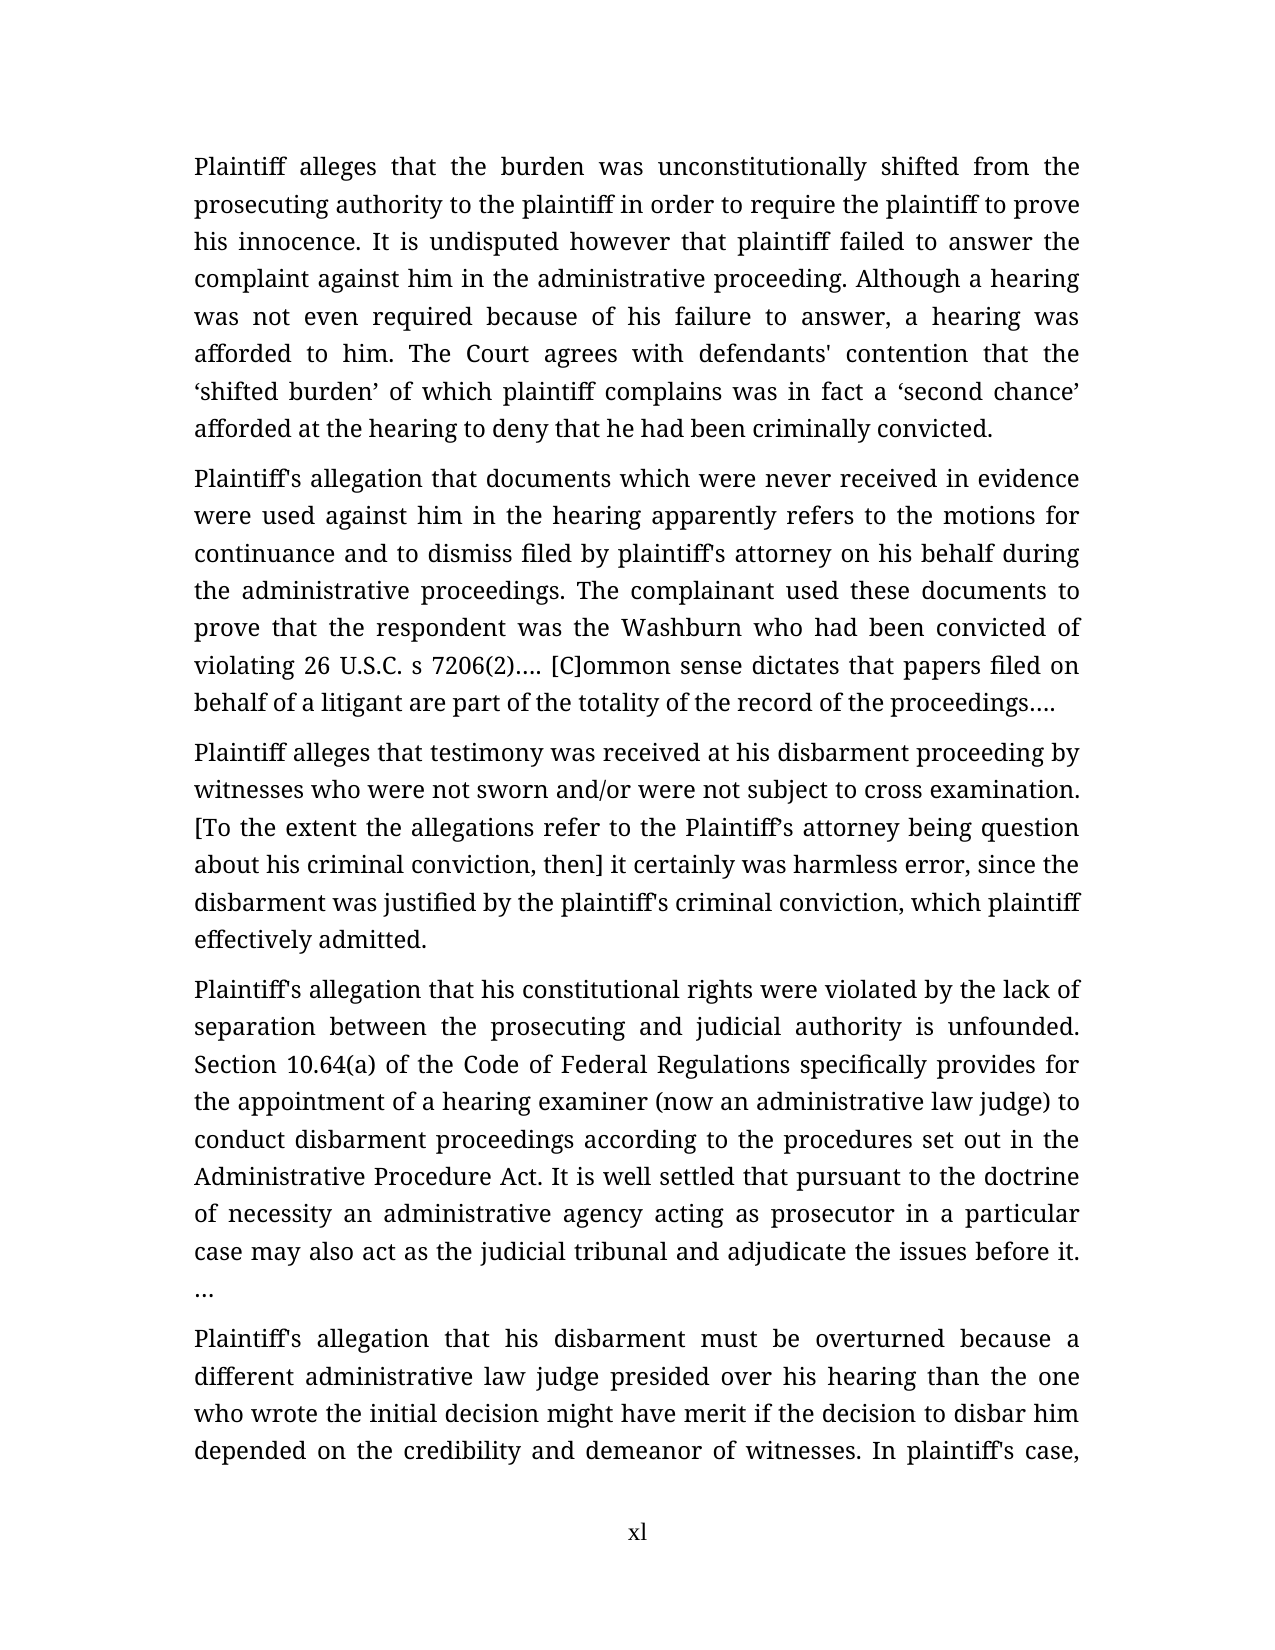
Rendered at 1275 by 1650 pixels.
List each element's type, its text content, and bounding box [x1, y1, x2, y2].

text Plaintiff's allegation that his constitutional rights were violated by the lack of separation between the prosecuting and judicial authority is unfounded. Section 10.64(a) of the Code of Federal Regulations specifically provides for the appointment of a hearing examiner (now an administrative law judge) to conduct disbarment proceedings according to the procedures set out in the Administrative Procedure Act. It is well settled that pursuant to the doctrine of necessity an administrative agency acting as prosecutor in a particular case may also act as the judicial tribunal and adjudicate the issues before it. … [194, 973, 1081, 1304]
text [194, 1322, 1081, 1467]
text Plaintiff's allegation that documents which were never received in evidence were used against him in the hearing apparently refers to the motions for continuance and to dismiss filed by plaintiff's attorney on his behalf during the administrative proceedings. The complainant used these documents to prove that the respondent was the Washburn who had been convicted of violating 26 U.S.C. s 7206(2)…. [C]ommon sense dictates that papers filed on behalf of a litigant are part of the totality of the record of the proceedings…. [194, 462, 1081, 719]
text Plaintiff alleges that the burden was unconstitutionally shifted from the prosecuting authority to the plaintiff in order to require the plaintiff to prove his innocence. It is undisputed however that plaintiff failed to answer the complaint against him in the administrative proceeding. Although a hearing was not even required because of his failure to answer, a hearing was afforded to him. The Court agrees with defendants' contention that the ‘shifted burden’ of which plaintiff complains was in fact a ‘second chance’ afforded at the hearing to deny that he had been criminally convicted. [194, 150, 1081, 444]
text Plaintiff alleges that testimony was received at his disbarment proceeding by witnesses who were not sworn and/or were not subject to cross examination. [To the extent the allegations refer to the Plaintiff’s attorney being question about his criminal conviction, then] it certainly was harmless error, since the disbarment was justified by the plaintiff's criminal conviction, which plaintiff effectively admitted. [194, 736, 1081, 956]
